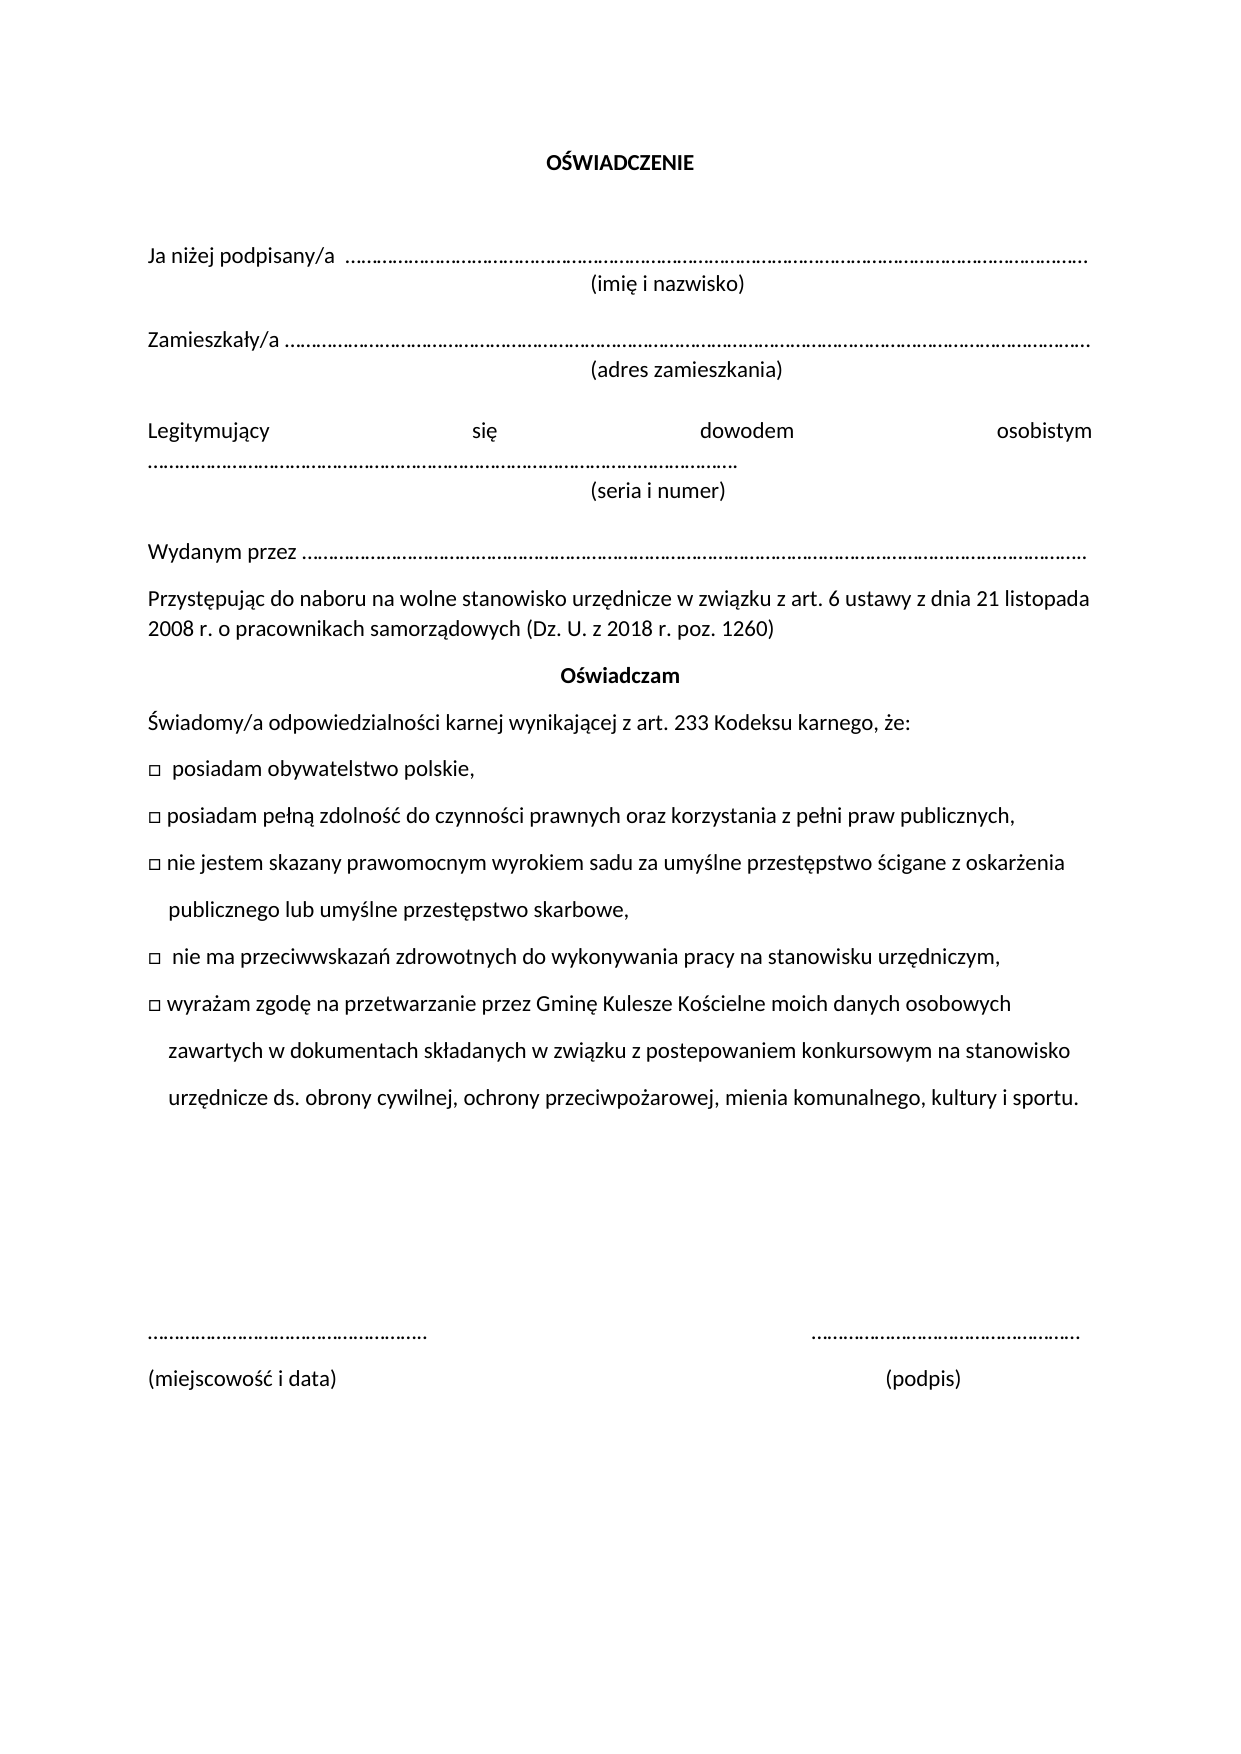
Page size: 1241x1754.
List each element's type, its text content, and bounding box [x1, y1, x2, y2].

text publicznego lub umyślne przestępstwo skarbowe, [148, 895, 1093, 923]
text (imię i nazwisko) [516, 269, 1093, 297]
text Świadomy/a odpowiedzialności karnej wynikającej z art. 233 Kodeksu karnego, że: [148, 708, 1093, 736]
text □ nie jestem skazany prawomocnym wyrokiem sadu za umyślne przestępstwo ścigane z oskarżenia [148, 848, 1093, 876]
text urzędnicze ds. obrony cywilnej, ochrony przeciwpożarowej, mienia komunalnego, kultury i sportu. [148, 1083, 1093, 1111]
text Wydanym przez ………………………………………………………………………………………………………………………………….. [148, 537, 1093, 565]
text zawartych w dokumentach składanych w związku z postepowaniem konkursowym na stanowisko [148, 1036, 1093, 1064]
text (adres zamieszkania) [516, 356, 1093, 384]
text …………………………………………….. …………………………………………… [148, 1317, 1093, 1345]
text (seria i numer) [516, 476, 1093, 504]
text Przystępując do naboru na wolne stanowisko urzędnicze w związku z art. 6 ustawy z dnia 21 listopada 2008 r. o pracownikach samorządowych (Dz. U. z 2018 r. poz. 1260) [148, 584, 1093, 642]
text Legitymujący się dowodem osobistym …………………………………………………………………………………………………. [148, 416, 1093, 474]
text □ posiadam obywatelstwo polskie, [148, 754, 1093, 783]
text OŚWIADCZENIE [148, 148, 1093, 176]
text □ wyrażam zgodę na przetwarzanie przez Gminę Kulesze Kościelne moich danych osobowych [148, 989, 1093, 1017]
text Zamieszkały/a ……………………………………………………………………………………………………………………………………… [148, 325, 1093, 353]
text □ posiadam pełną zdolność do czynności prawnych oraz korzystania z pełni praw publicznych, [148, 801, 1093, 829]
text Oświadczam [148, 661, 1093, 689]
text (miejscowość i data) (podpis) [148, 1364, 1093, 1392]
text Ja niżej podpisany/a …………………………………………………………………………………………………………………………… [148, 241, 1093, 269]
text □ nie ma przeciwwskazań zdrowotnych do wykonywania pracy na stanowisku urzędniczym, [148, 942, 1093, 970]
